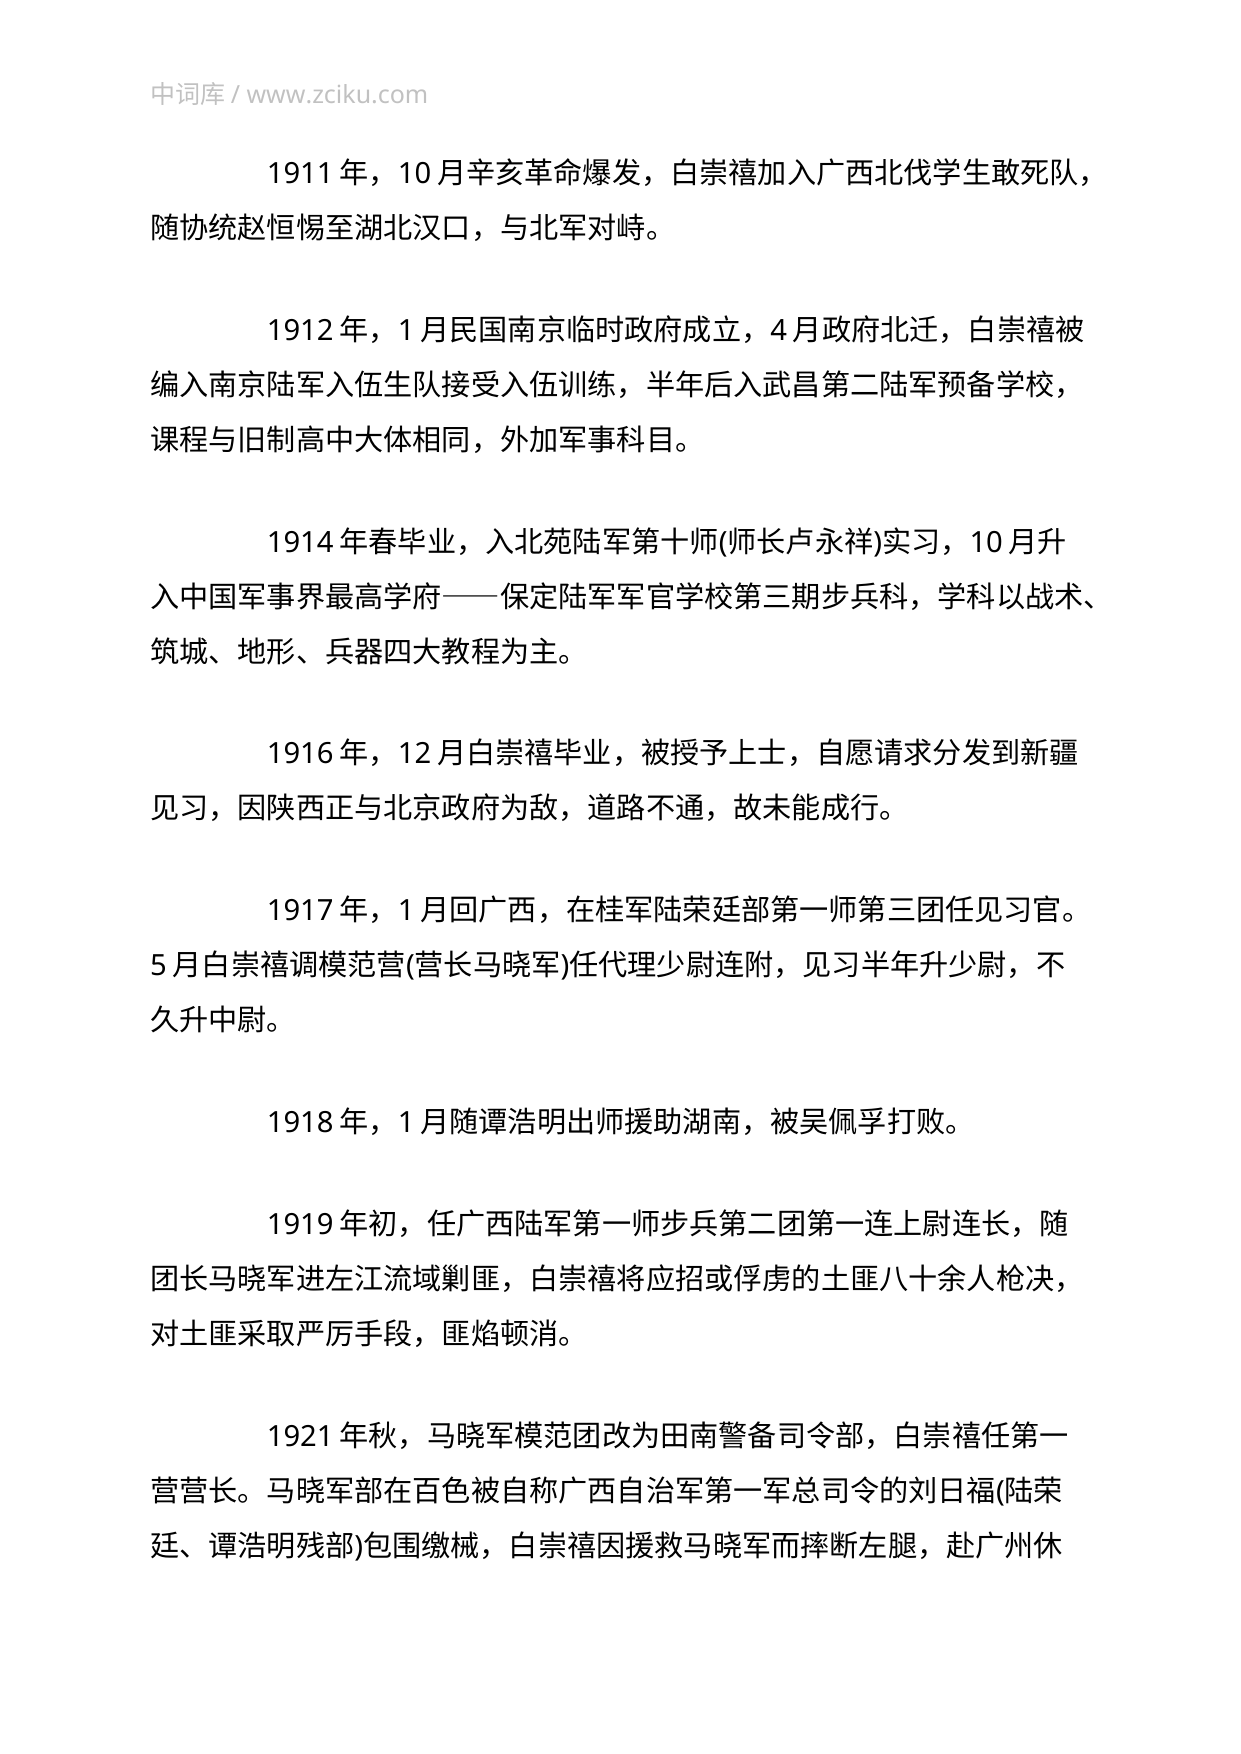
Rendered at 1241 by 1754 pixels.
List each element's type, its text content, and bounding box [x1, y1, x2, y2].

text 1916年，12月白崇禧毕业，被授予上士，自愿请求分发到新疆见习，因陕西正与北京政府为敌，道路不通，故未能成行。 [150, 730, 1090, 827]
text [150, 1412, 1090, 1565]
text 1918年，1月随谭浩明出师援助湖南，被吴佩孚打败。 [150, 1099, 1090, 1141]
text 1919年初，任广西陆军第一师步兵第二团第一连上尉连长，随团长马晓军进左江流域剿匪，白崇禧将应招或俘虏的土匪八十余人枪决，对土匪采取严厉手段，匪焰顿消。 [150, 1201, 1090, 1353]
text 1912年，1月民国南京临时政府成立，4月政府北迁，白崇禧被编入南京陆军入伍生队接受入伍训练，半年后入武昌第二陆军预备学校，课程与旧制高中大体相同，外加军事科目。 [150, 307, 1090, 459]
text 1917年，1月回广西，在桂军陆荣廷部第一师第三团任见习官。5月白崇禧调模范营(营长马晓军)任代理少尉连附，见习半年升少尉，不久升中尉。 [150, 887, 1090, 1039]
text 1914年春毕业，入北苑陆军第十师(师长卢永祥)实习，10月升入中国军事界最高学府——保定陆军军官学校第三期步兵科，学科以战术、筑城、地形、兵器四大教程为主。 [150, 518, 1090, 671]
text 1911年，10月辛亥革命爆发，白崇禧加入广西北伐学生敢死队，随协统赵恒惕至湖北汉口，与北军对峙。 [150, 150, 1090, 247]
